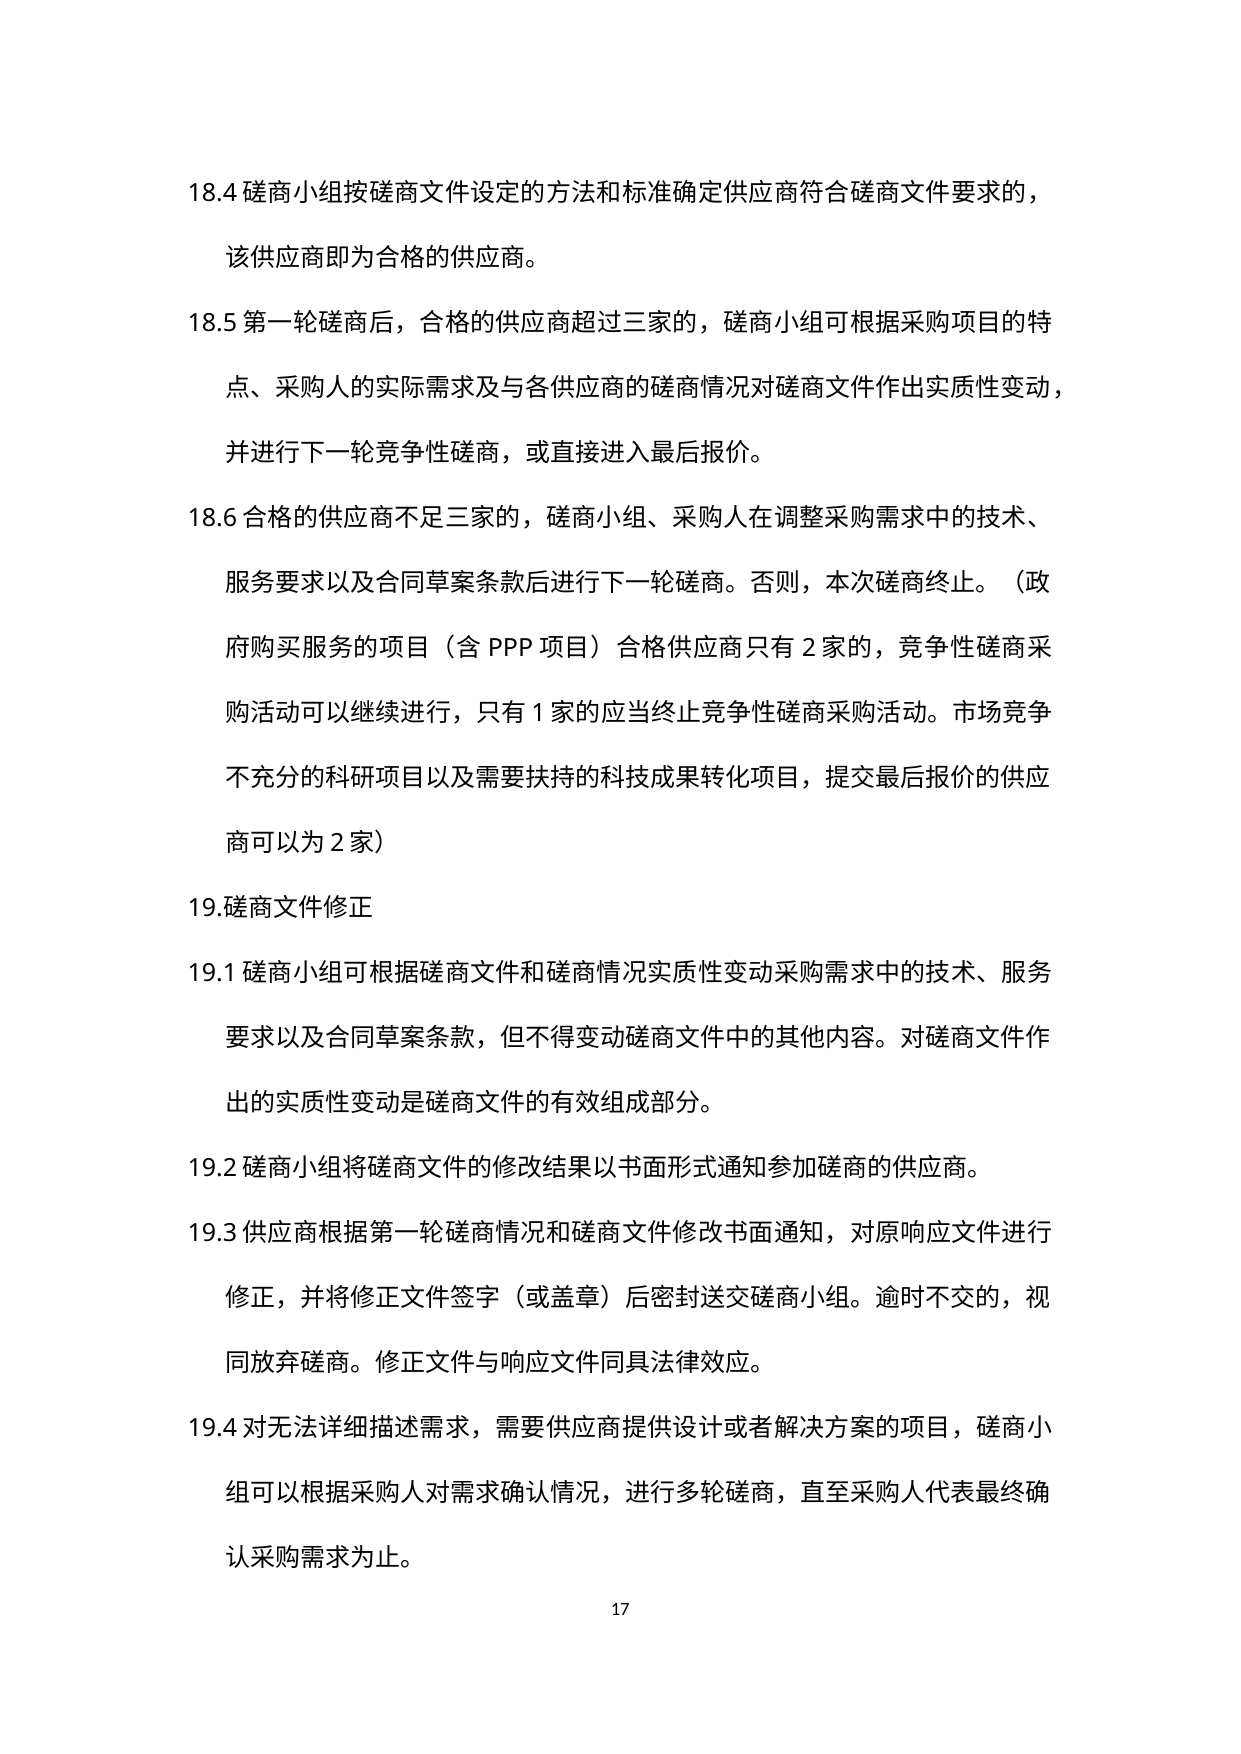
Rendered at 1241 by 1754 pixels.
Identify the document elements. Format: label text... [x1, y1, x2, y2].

text 19.2磋商小组将磋商文件的修改结果以书面形式通知参加磋商的供应商。 [187, 1133, 1053, 1198]
text 19.磋商文件修正 [187, 873, 1053, 938]
text 19.1磋商小组可根据磋商文件和磋商情况实质性变动采购需求中的技术、服务要求以及合同草案条款，但不得变动磋商文件中的其他内容。对磋商文件作出的实质性变动是磋商文件的有效组成部分。 [187, 938, 1053, 1133]
text 19.3供应商根据第一轮磋商情况和磋商文件修改书面通知，对原响应文件进行修正，并将修正文件签字（或盖章）后密封送交磋商小组。逾时不交的，视同放弃磋商。修正文件与响应文件同具法律效应。 [187, 1198, 1053, 1393]
text 18.5第一轮磋商后，合格的供应商超过三家的，磋商小组可根据采购项目的特点、采购人的实际需求及与各供应商的磋商情况对磋商文件作出实质性变动，并进行下一轮竞争性磋商，或直接进入最后报价。 [187, 288, 1053, 483]
text 18.4磋商小组按磋商文件设定的方法和标准确定供应商符合磋商文件要求的，该供应商即为合格的供应商。 [187, 158, 1053, 288]
text 18.6合格的供应商不足三家的，磋商小组、采购人在调整采购需求中的技术、服务要求以及合同草案条款后进行下一轮磋商。否则，本次磋商终止。（政府购买服务的项目（含PPP项目）合格供应商只有2家的，竞争性磋商采购活动可以继续进行，只有1家的应当终止竞争性磋商采购活动。市场竞争不充分的科研项目以及需要扶持的科技成果转化项目，提交最后报价的供应商可以为2家） [187, 483, 1053, 873]
text 19.4对无法详细描述需求，需要供应商提供设计或者解决方案的项目，磋商小组可以根据采购人对需求确认情况，进行多轮磋商，直至采购人代表最终确认采购需求为止。 [187, 1393, 1053, 1588]
